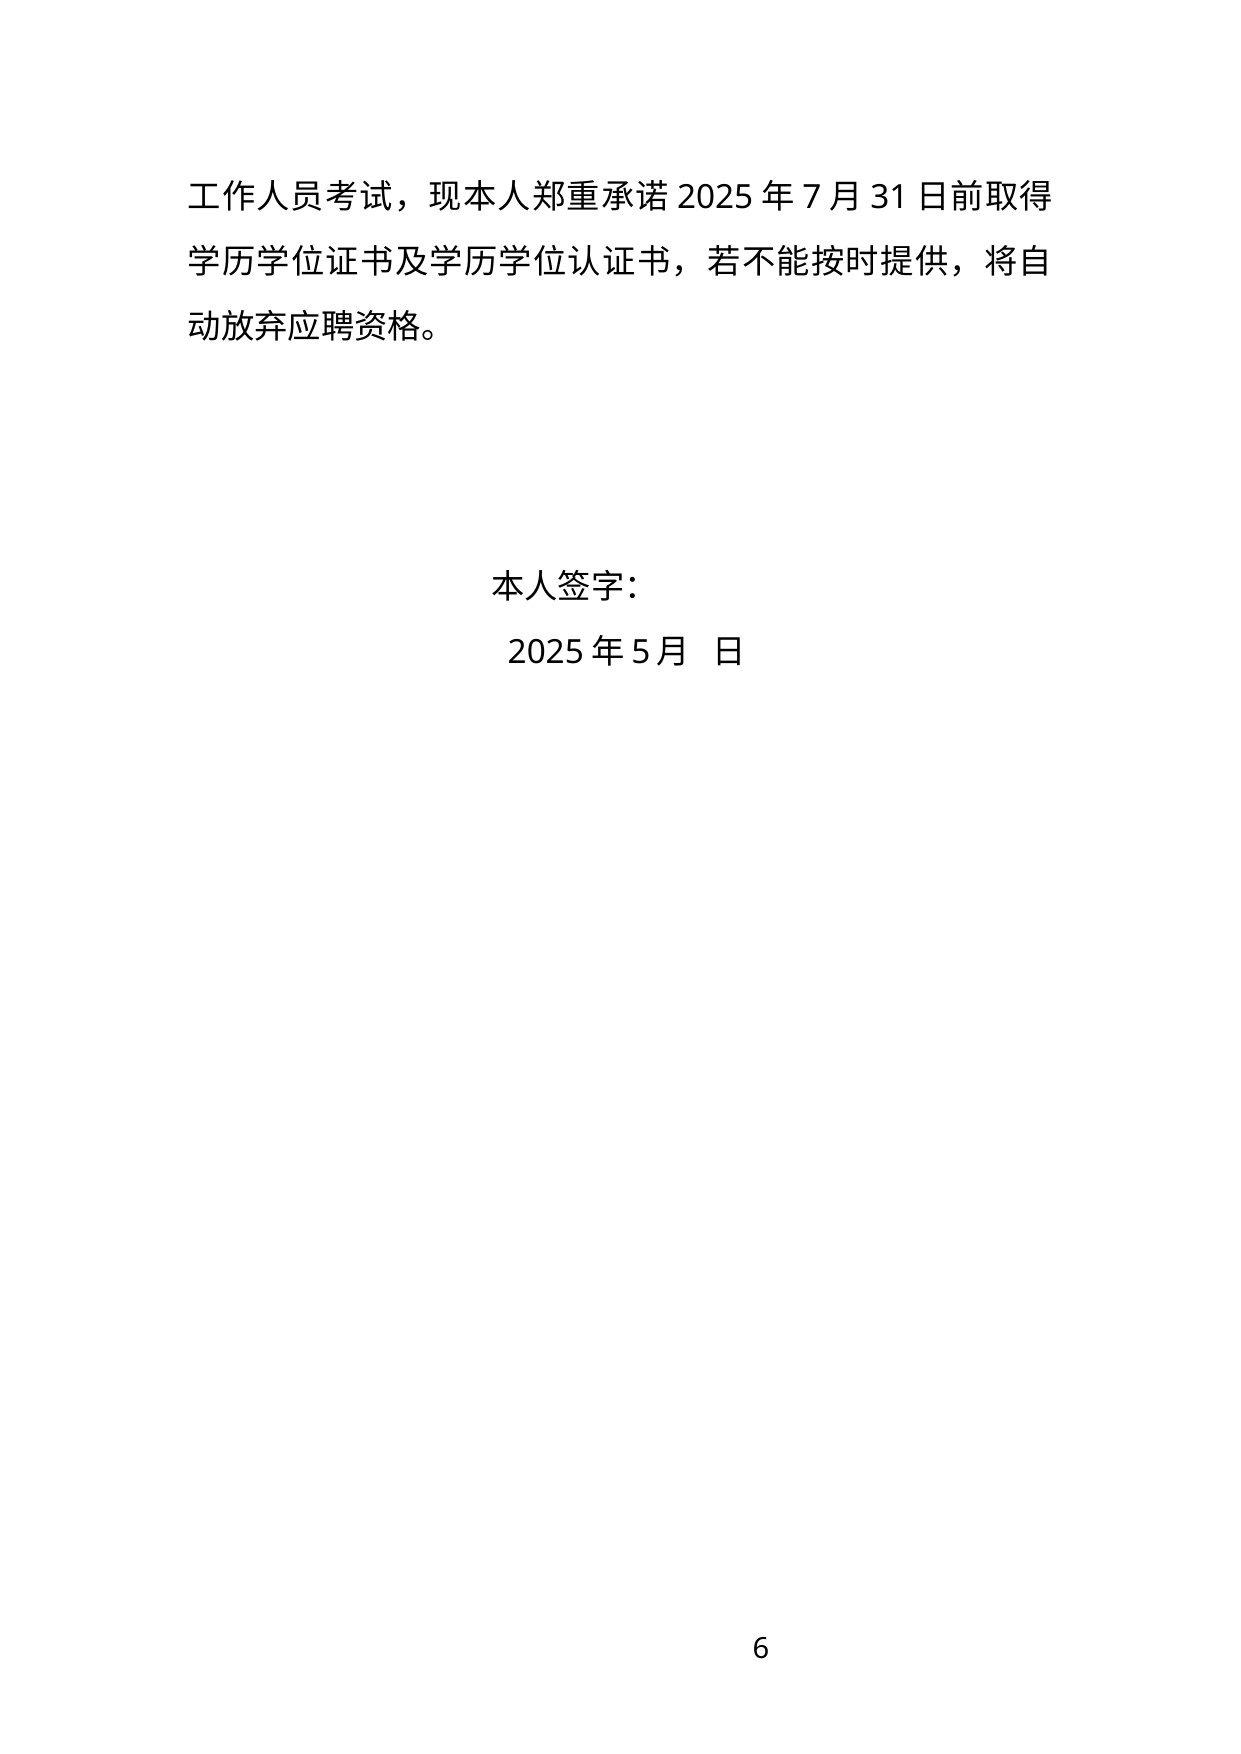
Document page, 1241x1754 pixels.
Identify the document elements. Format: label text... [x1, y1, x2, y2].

text 本人签字： [187, 552, 1053, 617]
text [187, 162, 1053, 357]
text 2025年5月 日 [187, 617, 1053, 682]
